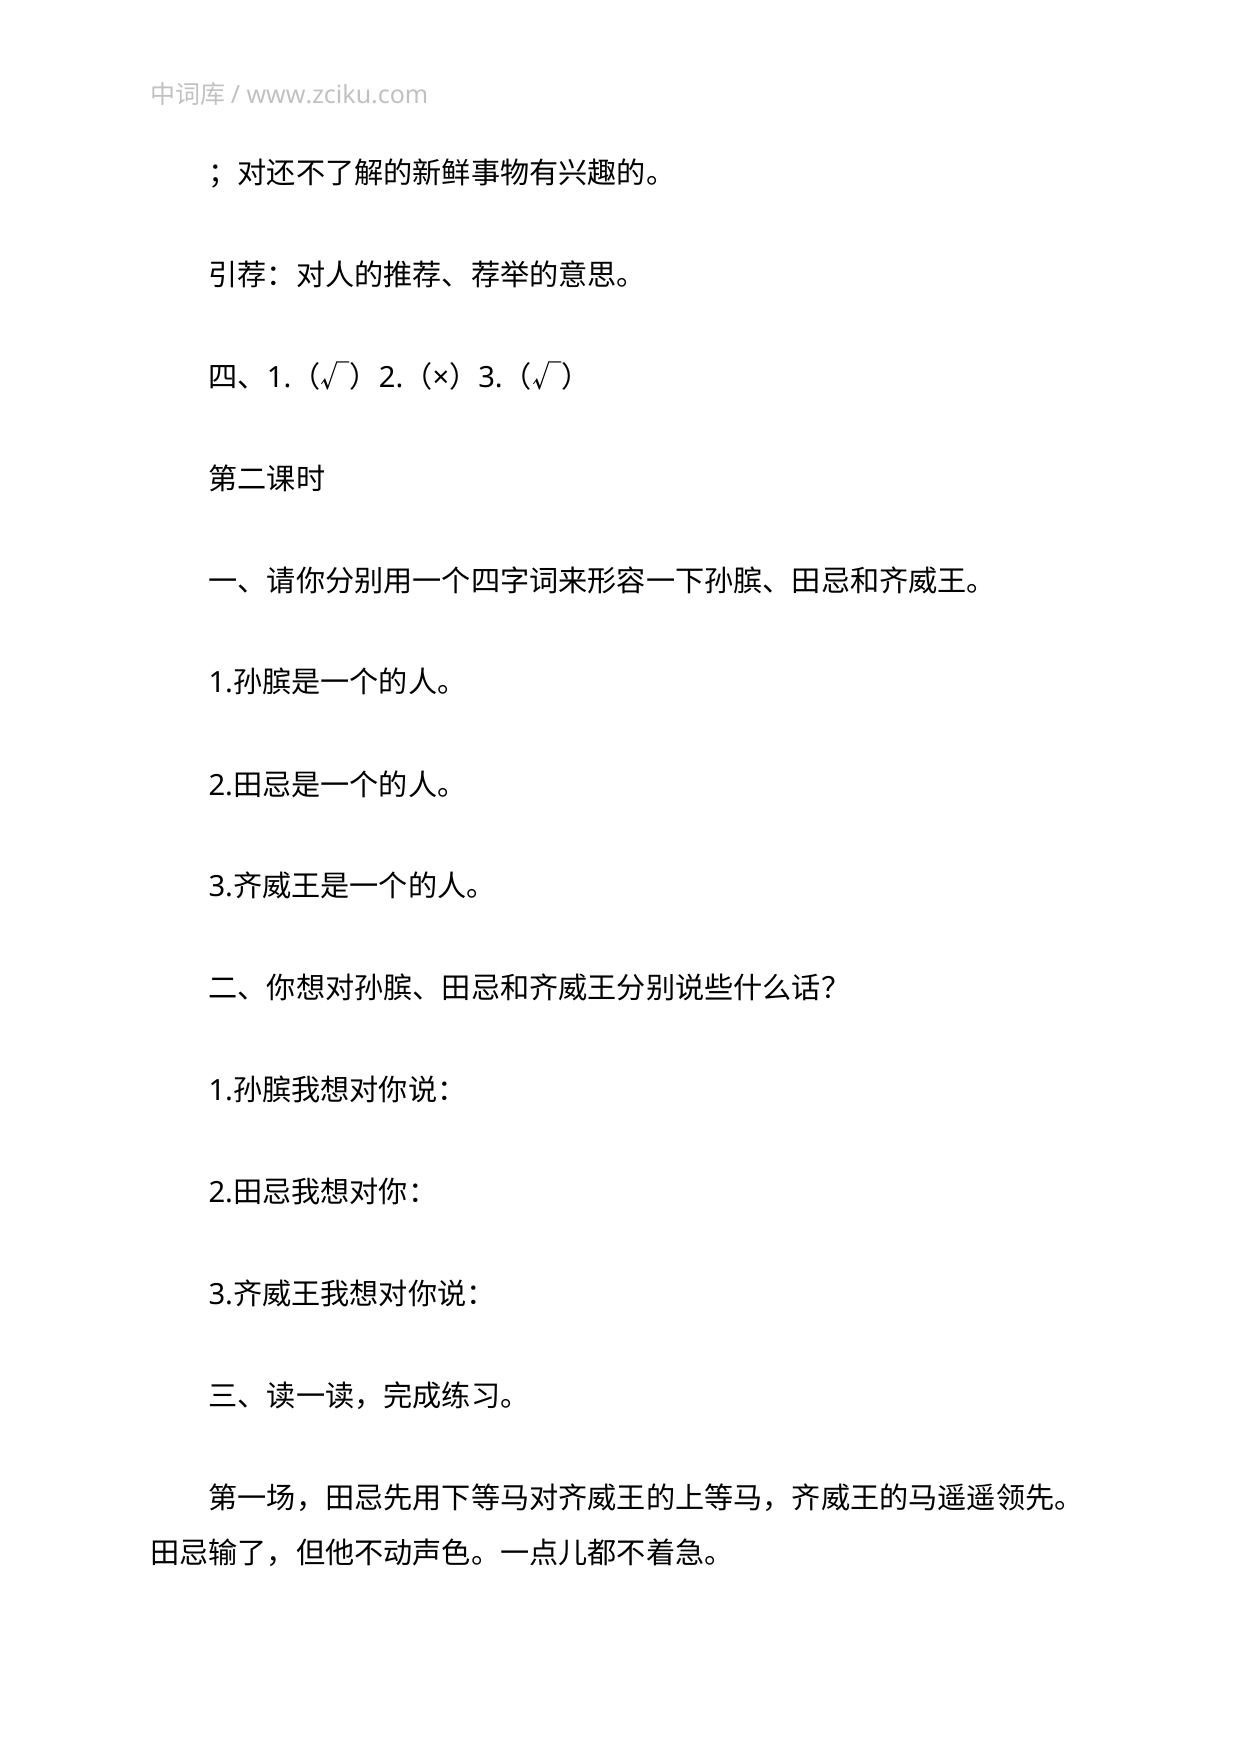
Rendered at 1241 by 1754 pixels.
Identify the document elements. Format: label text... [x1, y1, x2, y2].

text 第一场，田忌先用下等马对齐威王的上等马，齐威王的马遥遥领先。田忌输了，但他不动声色。一点儿都不着急。 [150, 1474, 1090, 1572]
text 三、读一读，完成练习。 [150, 1373, 1090, 1415]
text 3.齐威王是一个的人。 [150, 863, 1090, 905]
text 一、请你分别用一个四字词来形容一下孙膑、田忌和齐威王。 [150, 557, 1090, 599]
text 1.孙膑我想对你说： [150, 1067, 1090, 1109]
text 二、你想对孙膑、田忌和齐威王分别说些什么话？ [150, 965, 1090, 1007]
text 1.孙膑是一个的人。 [150, 659, 1090, 701]
text 2.田忌我想对你： [150, 1169, 1090, 1211]
text 四、1.（√）2.（×）3.（√） [150, 353, 1090, 396]
text 第二课时 [150, 456, 1090, 498]
text ；对还不了解的新鲜事物有兴趣的。 [150, 150, 1090, 192]
text 引荐：对人的推荐、荐举的意思。 [150, 252, 1090, 294]
text 3.齐威王我想对你说： [150, 1271, 1090, 1313]
text 2.田忌是一个的人。 [150, 761, 1090, 803]
